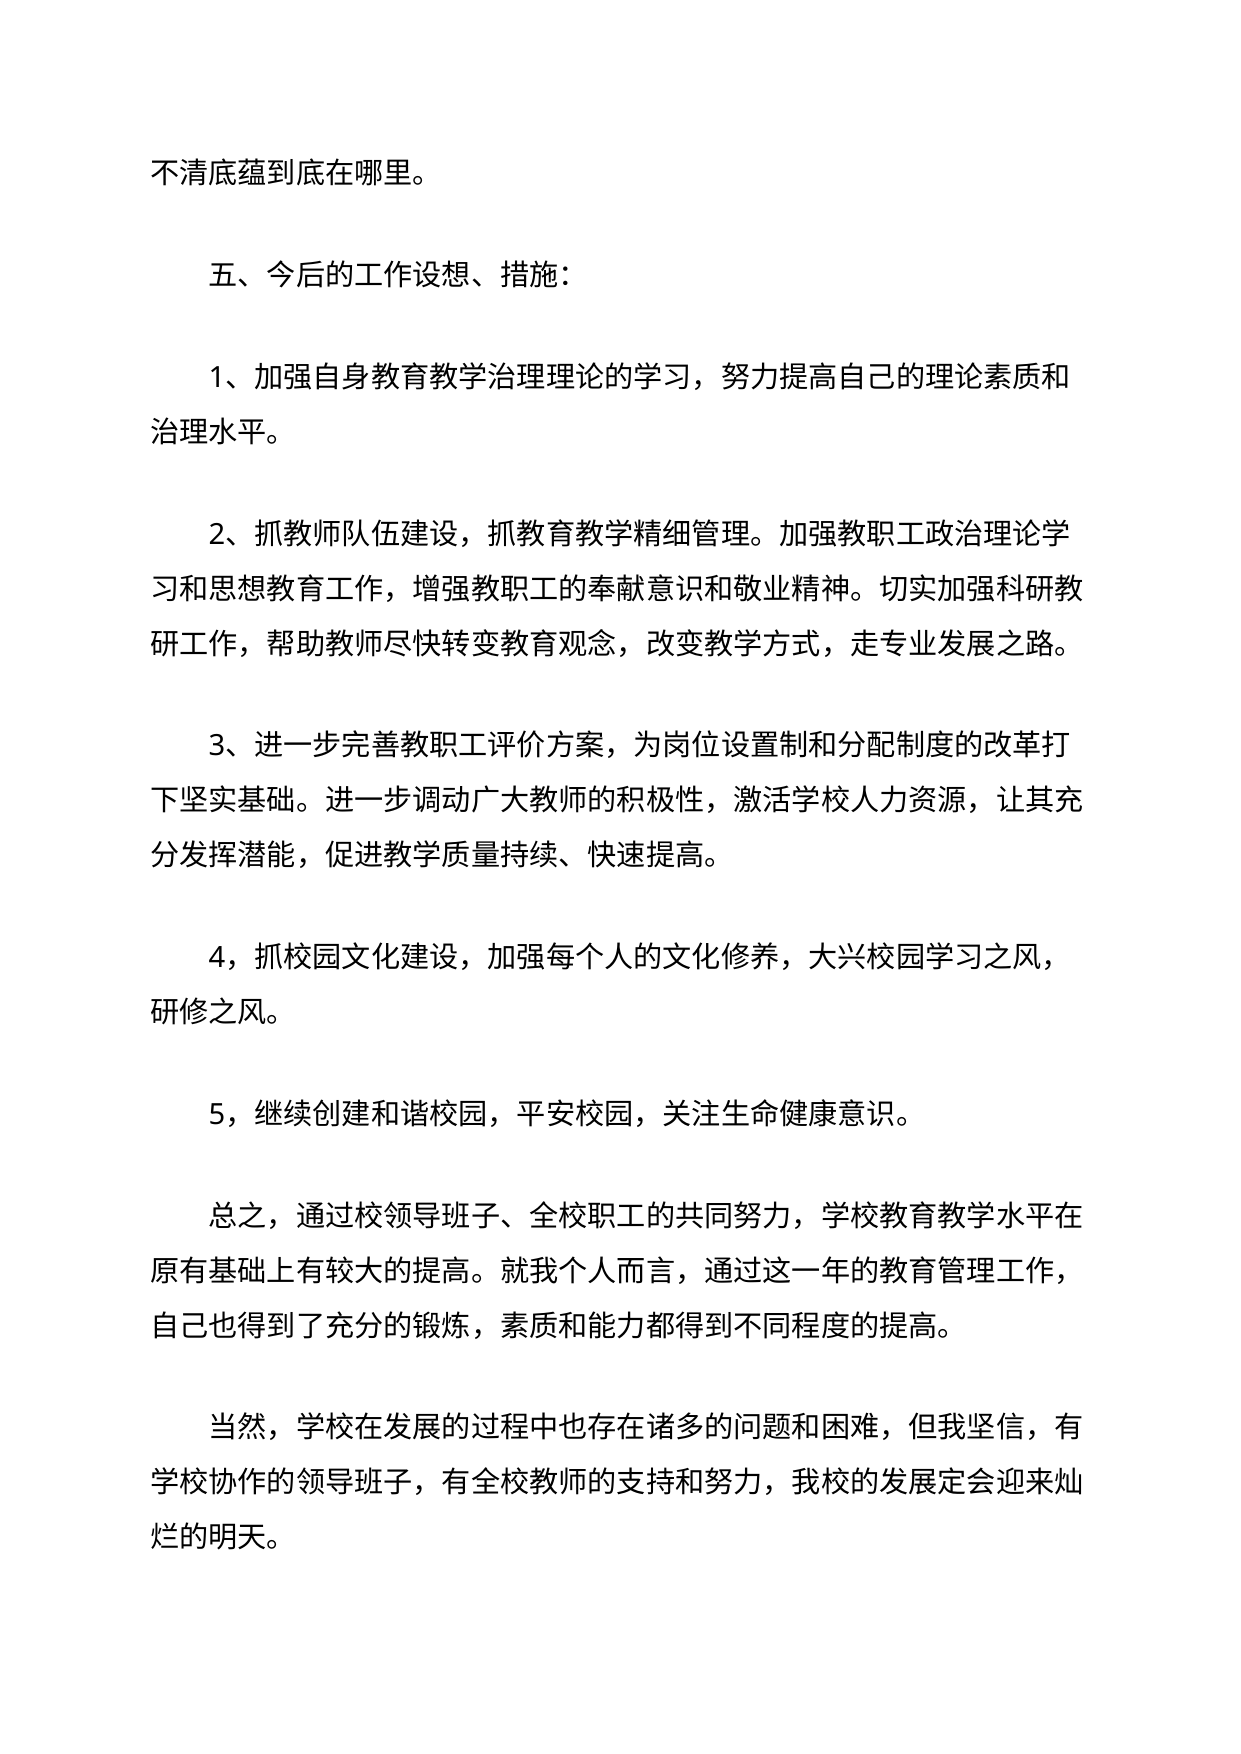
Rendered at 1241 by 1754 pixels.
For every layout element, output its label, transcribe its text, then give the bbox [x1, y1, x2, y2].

text 五、今后的工作设想、措施： [150, 252, 1090, 294]
text 3、进一步完善教职工评价方案，为岗位设置制和分配制度的改革打下坚实基础。进一步调动广大教师的积极性，激活学校人力资源，让其充分发挥潜能，促进教学质量持续、快速提高。 [150, 722, 1090, 874]
text 总之，通过校领导班子、全校职工的共同努力，学校教育教学水平在原有基础上有较大的提高。就我个人而言，通过这一年的教育管理工作，自己也得到了充分的锻炼，素质和能力都得到不同程度的提高。 [150, 1192, 1090, 1344]
text 5，继续创建和谐校园，平安校园，关注生命健康意识。 [150, 1090, 1090, 1133]
text 1、加强自身教育教学治理理论的学习，努力提高自己的理论素质和治理水平。 [150, 353, 1090, 451]
text 4，抓校园文化建设，加强每个人的文化修养，大兴校园学习之风，研修之风。 [150, 934, 1090, 1031]
text 当然，学校在发展的过程中也存在诸多的问题和困难，但我坚信，有学校协作的领导班子，有全校教师的支持和努力，我校的发展定会迎来灿烂的明天。 [150, 1404, 1090, 1556]
text 2、抓教师队伍建设，抓教育教学精细管理。加强教职工政治理论学习和思想教育工作，增强教职工的奉献意识和敬业精神。切实加强科研教研工作，帮助教师尽快转变教育观念，改变教学方式，走专业发展之路。 [150, 510, 1090, 662]
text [150, 150, 1090, 192]
